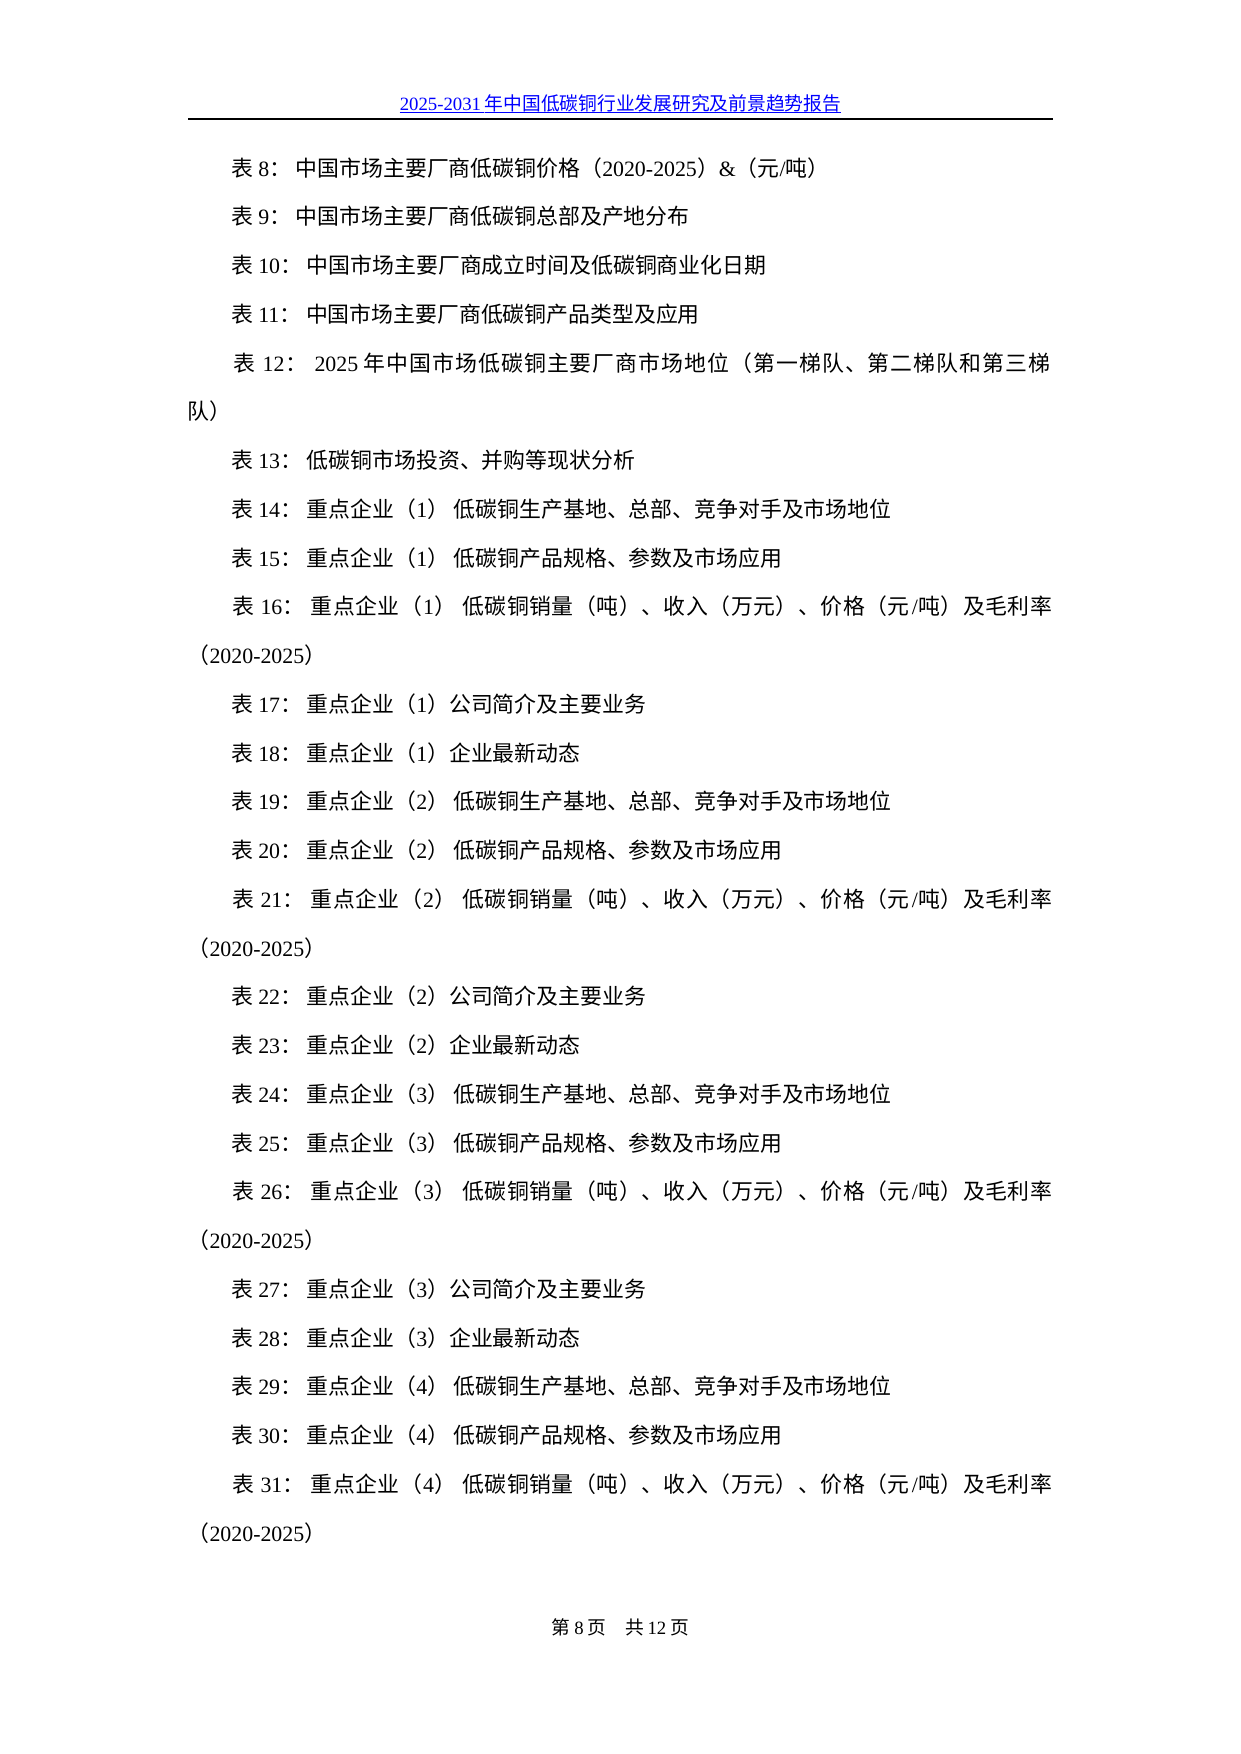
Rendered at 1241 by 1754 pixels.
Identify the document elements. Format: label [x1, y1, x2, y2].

text [187, 150, 1053, 1548]
